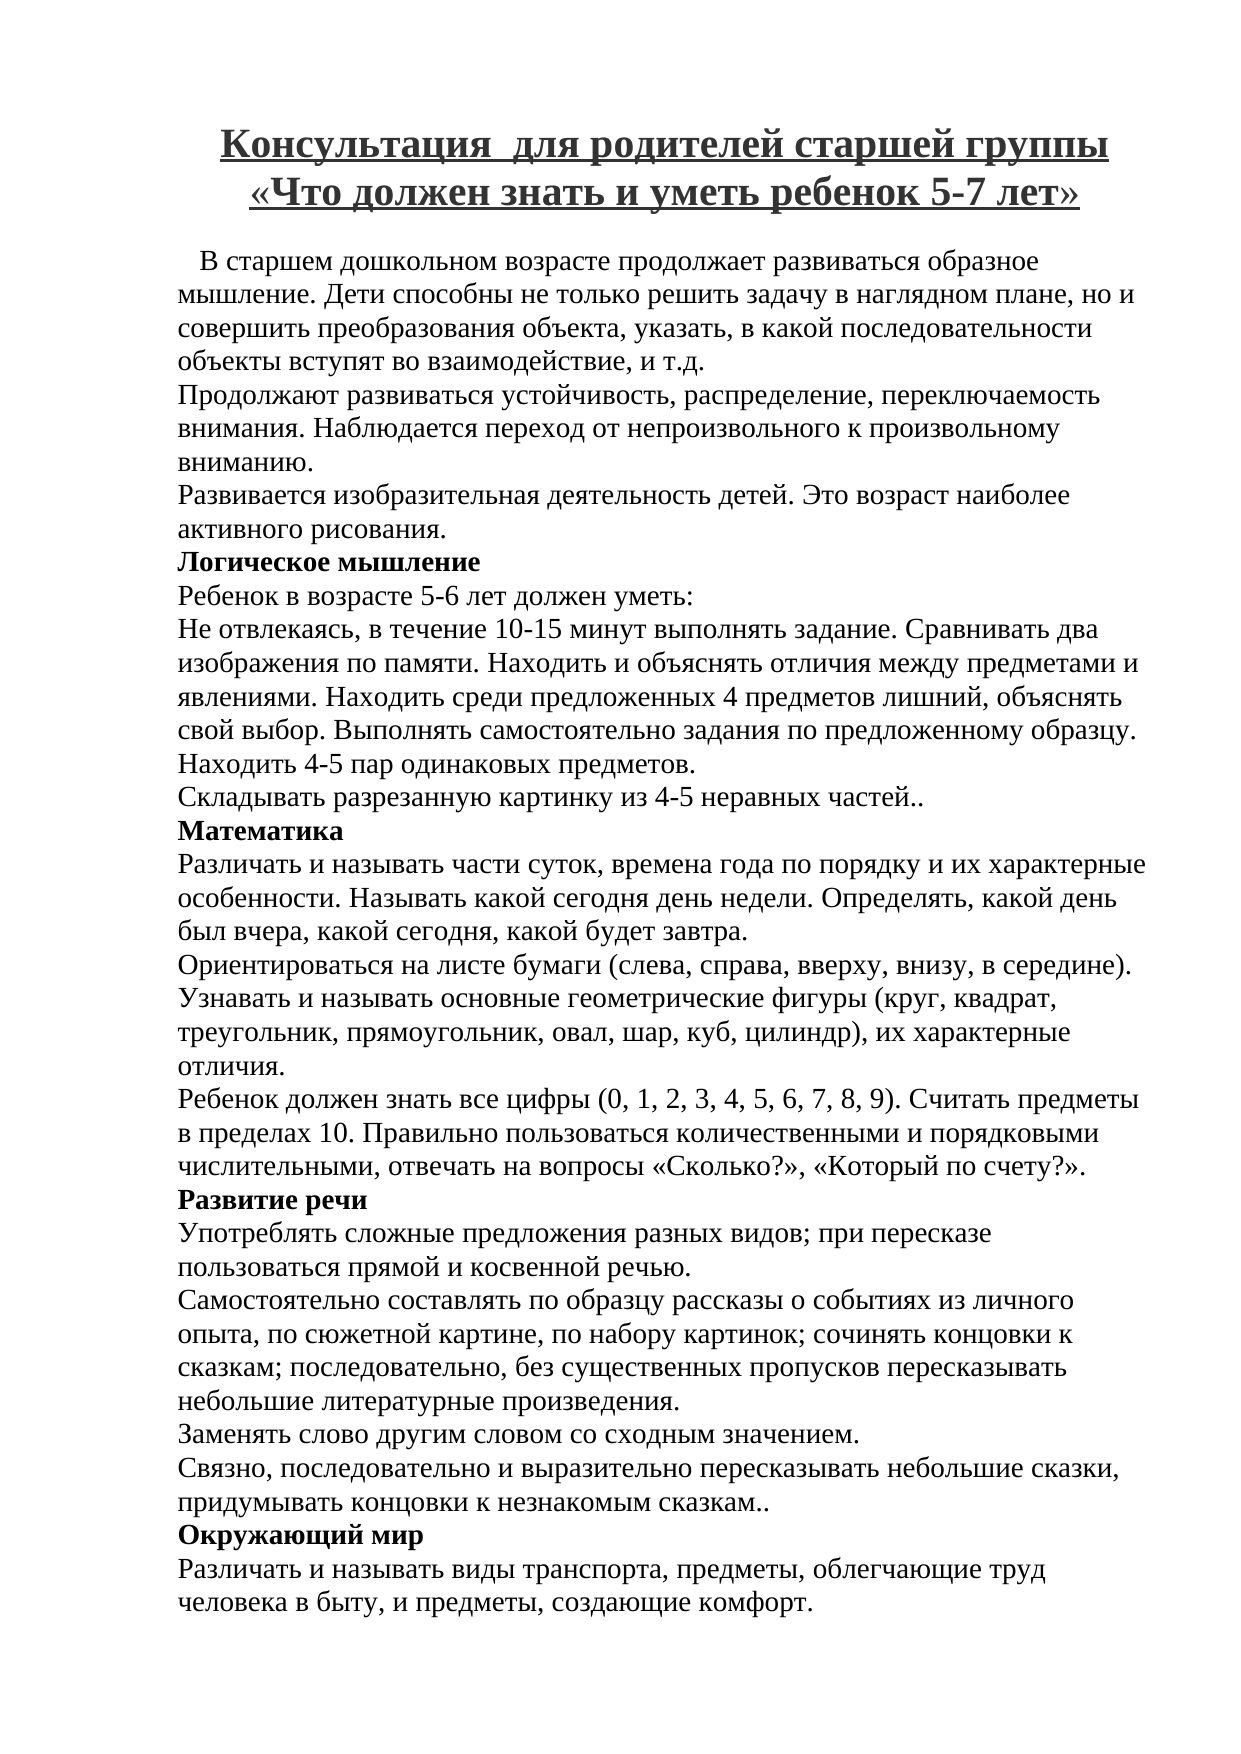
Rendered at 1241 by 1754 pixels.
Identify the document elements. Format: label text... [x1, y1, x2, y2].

text Не отвлекаясь, в течение 10-15 минут выполнять задание. Сравнивать два изображения по памяти. Находить и объяснять отличия между предметами и явлениями. Находить среди предложенных 4 предметов лишний, объяснять свой выбор. Выполнять самостоятельно задания по предложенному образцу. [177, 612, 1152, 746]
text Заменять слово другим словом со сходным значением. [177, 1417, 1152, 1450]
text Ребенок должен знать все цифры (0, 1, 2, 3, 4, 5, 6, 7, 8, 9). Считать предметы в пределах 10. Правильно пользоваться количественными и порядковыми числительными, отвечать на вопросы «Сколько?», «Который по счету?». [177, 1081, 1152, 1182]
text Складывать разрезанную картинку из 4-5 неравных частей.. [177, 779, 1152, 813]
text Математика [177, 813, 1152, 846]
text Ориентироваться на листе бумаги (слева, справа, вверху, внизу, в середине). [177, 947, 1152, 981]
text Окружающий мир [177, 1517, 1152, 1551]
text Развитие речи [177, 1182, 1152, 1215]
text Употреблять сложные предложения разных видов; при пересказе пользоваться прямой и косвенной речью. [177, 1215, 1152, 1282]
text Развивается изобразительная деятельность детей. Это возраст наиболее активного рисования. [177, 477, 1152, 544]
text Находить 4-5 пар одинаковых предметов. [177, 746, 1152, 779]
text Узнавать и называть основные геометрические фигуры (круг, квадрат, треугольник, прямоугольник, овал, шар, куб, цилиндр), их характерные отличия. [177, 981, 1152, 1081]
text Логическое мышление [177, 544, 1152, 578]
text Различать и называть части суток, времена года по порядку и их характерные особенности. Называть какой сегодня день недели. Определять, какой день был вчера, какой сегодня, какой будет завтра. [177, 846, 1152, 947]
text Самостоятельно составлять по образцу рассказы о событиях из личного опыта, по сюжетной картине, по набору картинок; сочинять концовки к сказкам; последовательно, без существенных пропусков пересказывать небольшие литературные произведения. [177, 1282, 1152, 1417]
text Продолжают развиваться устойчивость, распределение, переключаемость внимания. Наблюдается переход от непроизвольного к произвольному вниманию. [177, 377, 1152, 477]
text Консультация для родителей старшей группы [177, 118, 1152, 166]
text «Что должен знать и уметь ребенок 5-7 лет» [177, 166, 1152, 214]
text В старшем дошкольном возрасте продолжает развиваться образное мышление. Дети способны не только решить задачу в наглядном плане, но и совершить преобразования объекта, указать, в какой последовательности объекты вступят во взаимодействие, и т.д. [177, 243, 1152, 377]
text Различать и называть виды транспорта, предметы, облегчающие труд человека в быту, и предметы, создающие комфорт. [177, 1551, 1152, 1618]
text Ребенок в возрасте 5-6 лет должен уметь: [177, 578, 1152, 612]
text Связно, последовательно и выразительно пересказывать небольшие сказки, придумывать концовки к незнакомым сказкам.. [177, 1450, 1152, 1517]
